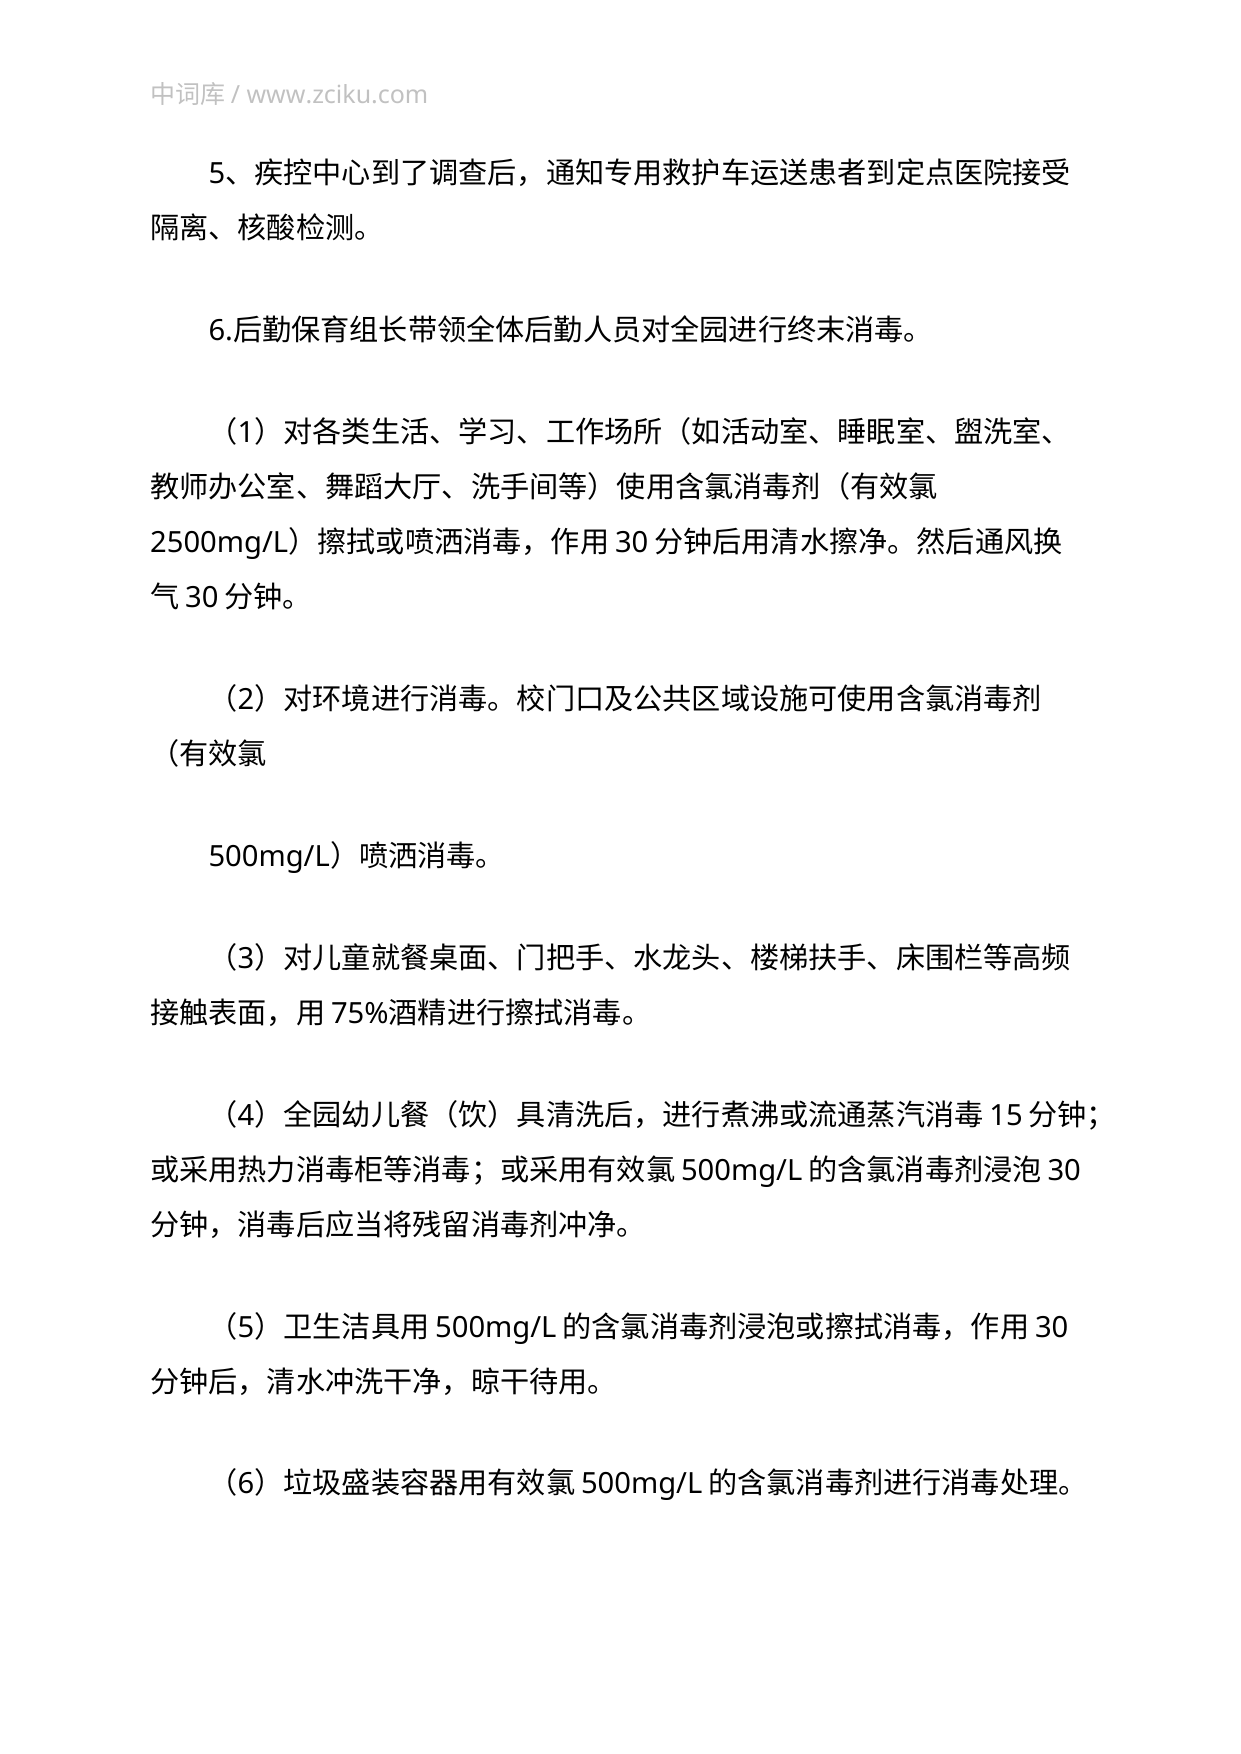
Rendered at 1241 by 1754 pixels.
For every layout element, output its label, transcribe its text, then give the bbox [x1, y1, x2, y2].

text （4）全园幼儿餐（饮）具清洗后，进行煮沸或流通蒸汽消毒15分钟；或采用热力消毒柜等消毒；或采用有效氯500mg/L的含氯消毒剂浸泡30分钟，消毒后应当将残留消毒剂冲净。 [150, 1091, 1090, 1244]
text （6）垃圾盛装容器用有效氯500mg/L的含氯消毒剂进行消毒处理。 [150, 1460, 1090, 1502]
text （5）卫生洁具用500mg/L的含氯消毒剂浸泡或擦拭消毒，作用30分钟后，清水冲洗干净，晾干待用。 [150, 1303, 1090, 1400]
text 6.后勤保育组长带领全体后勤人员对全园进行终末消毒。 [150, 307, 1090, 349]
text 5、疾控中心到了调查后，通知专用救护车运送患者到定点医院接受隔离、核酸检测。 [150, 150, 1090, 247]
text 500mg/L）喷洒消毒。 [150, 832, 1090, 875]
text （3）对儿童就餐桌面、门把手、水龙头、楼梯扶手、床围栏等高频接触表面，用75%酒精进行擦拭消毒。 [150, 934, 1090, 1032]
text （1）对各类生活、学习、工作场所（如活动室、睡眠室、盥洗室、教师办公室、舞蹈大厅、洗手间等）使用含氯消毒剂（有效氯2500mg/L）擦拭或喷洒消毒，作用30分钟后用清水擦净。然后通风换气30分钟。 [150, 409, 1090, 616]
text （2）对环境进行消毒。校门口及公共区域设施可使用含氯消毒剂（有效氯 [150, 676, 1090, 773]
